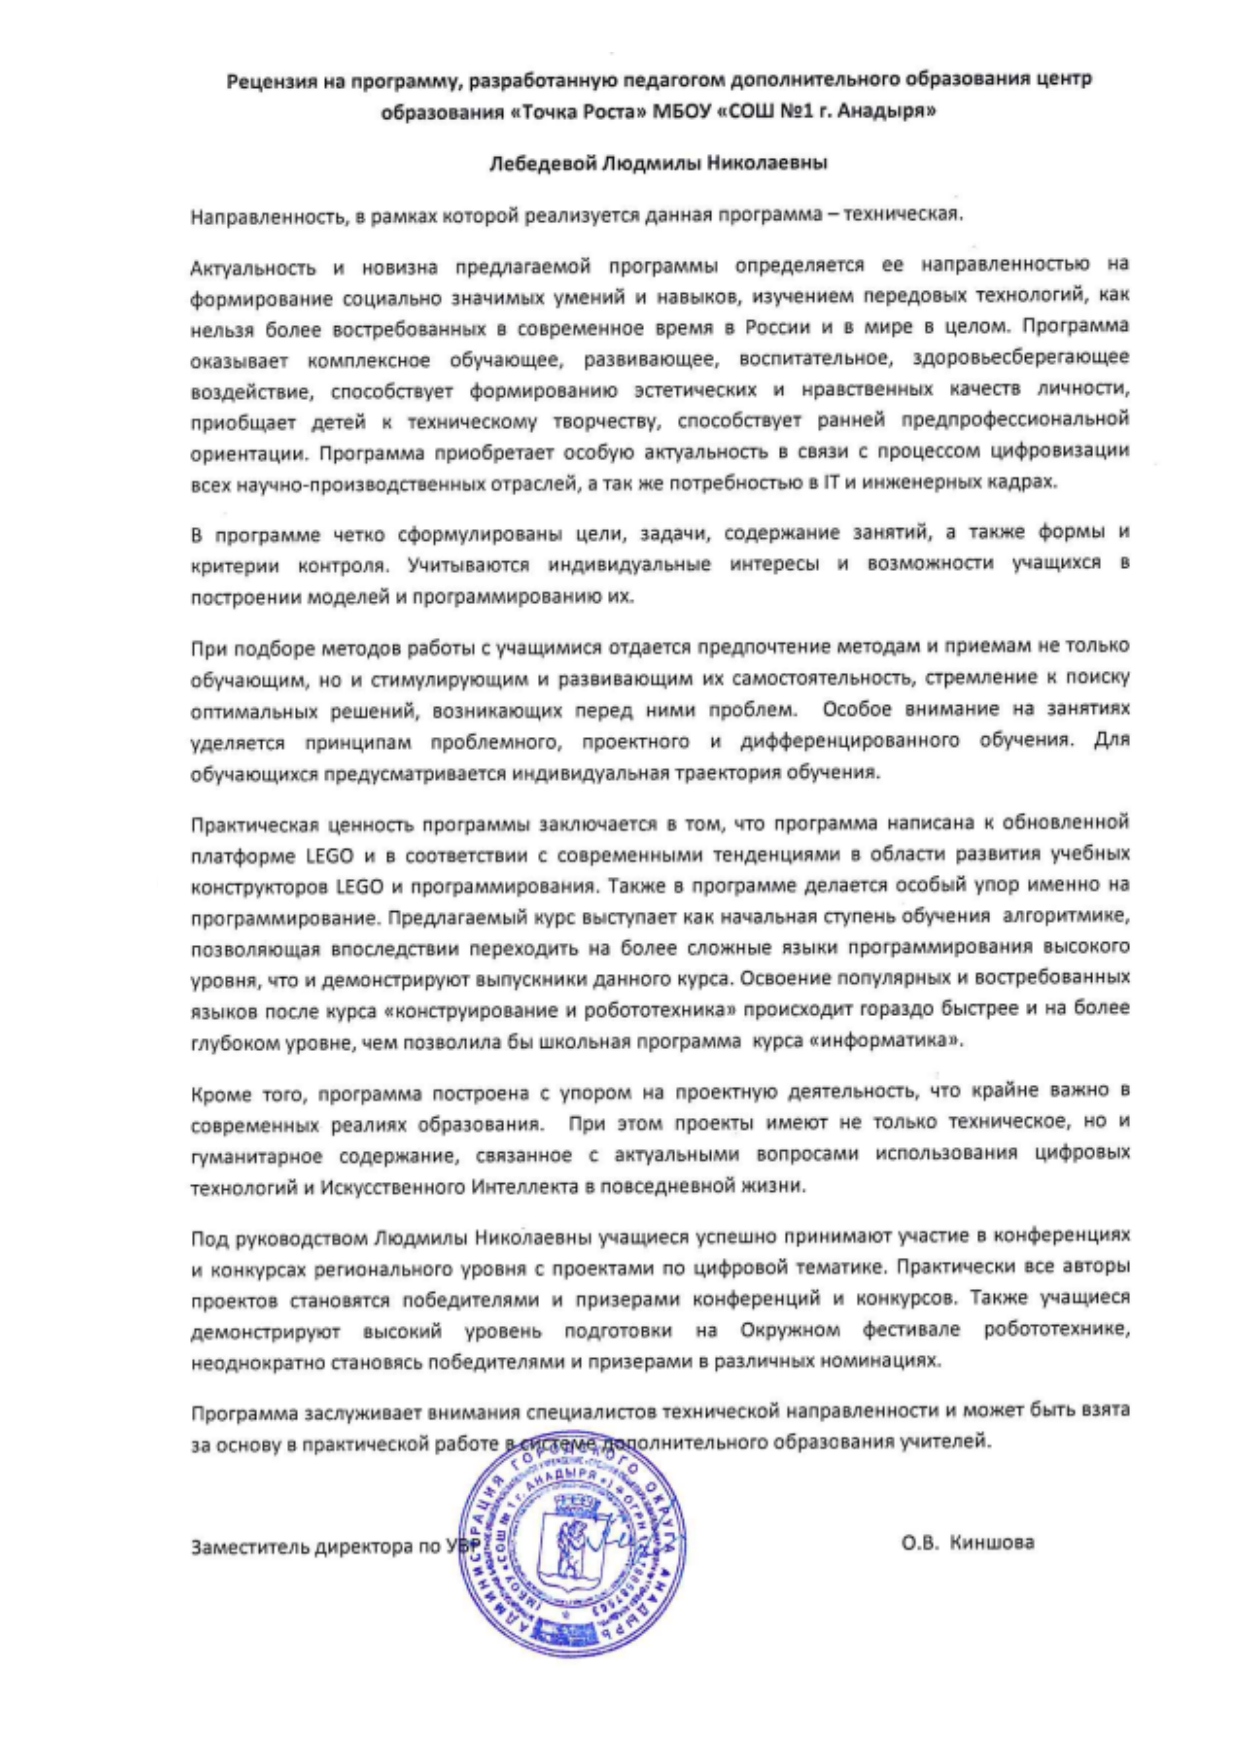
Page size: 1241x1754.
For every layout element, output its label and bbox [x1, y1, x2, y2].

picture [156, 52, 1165, 1667]
